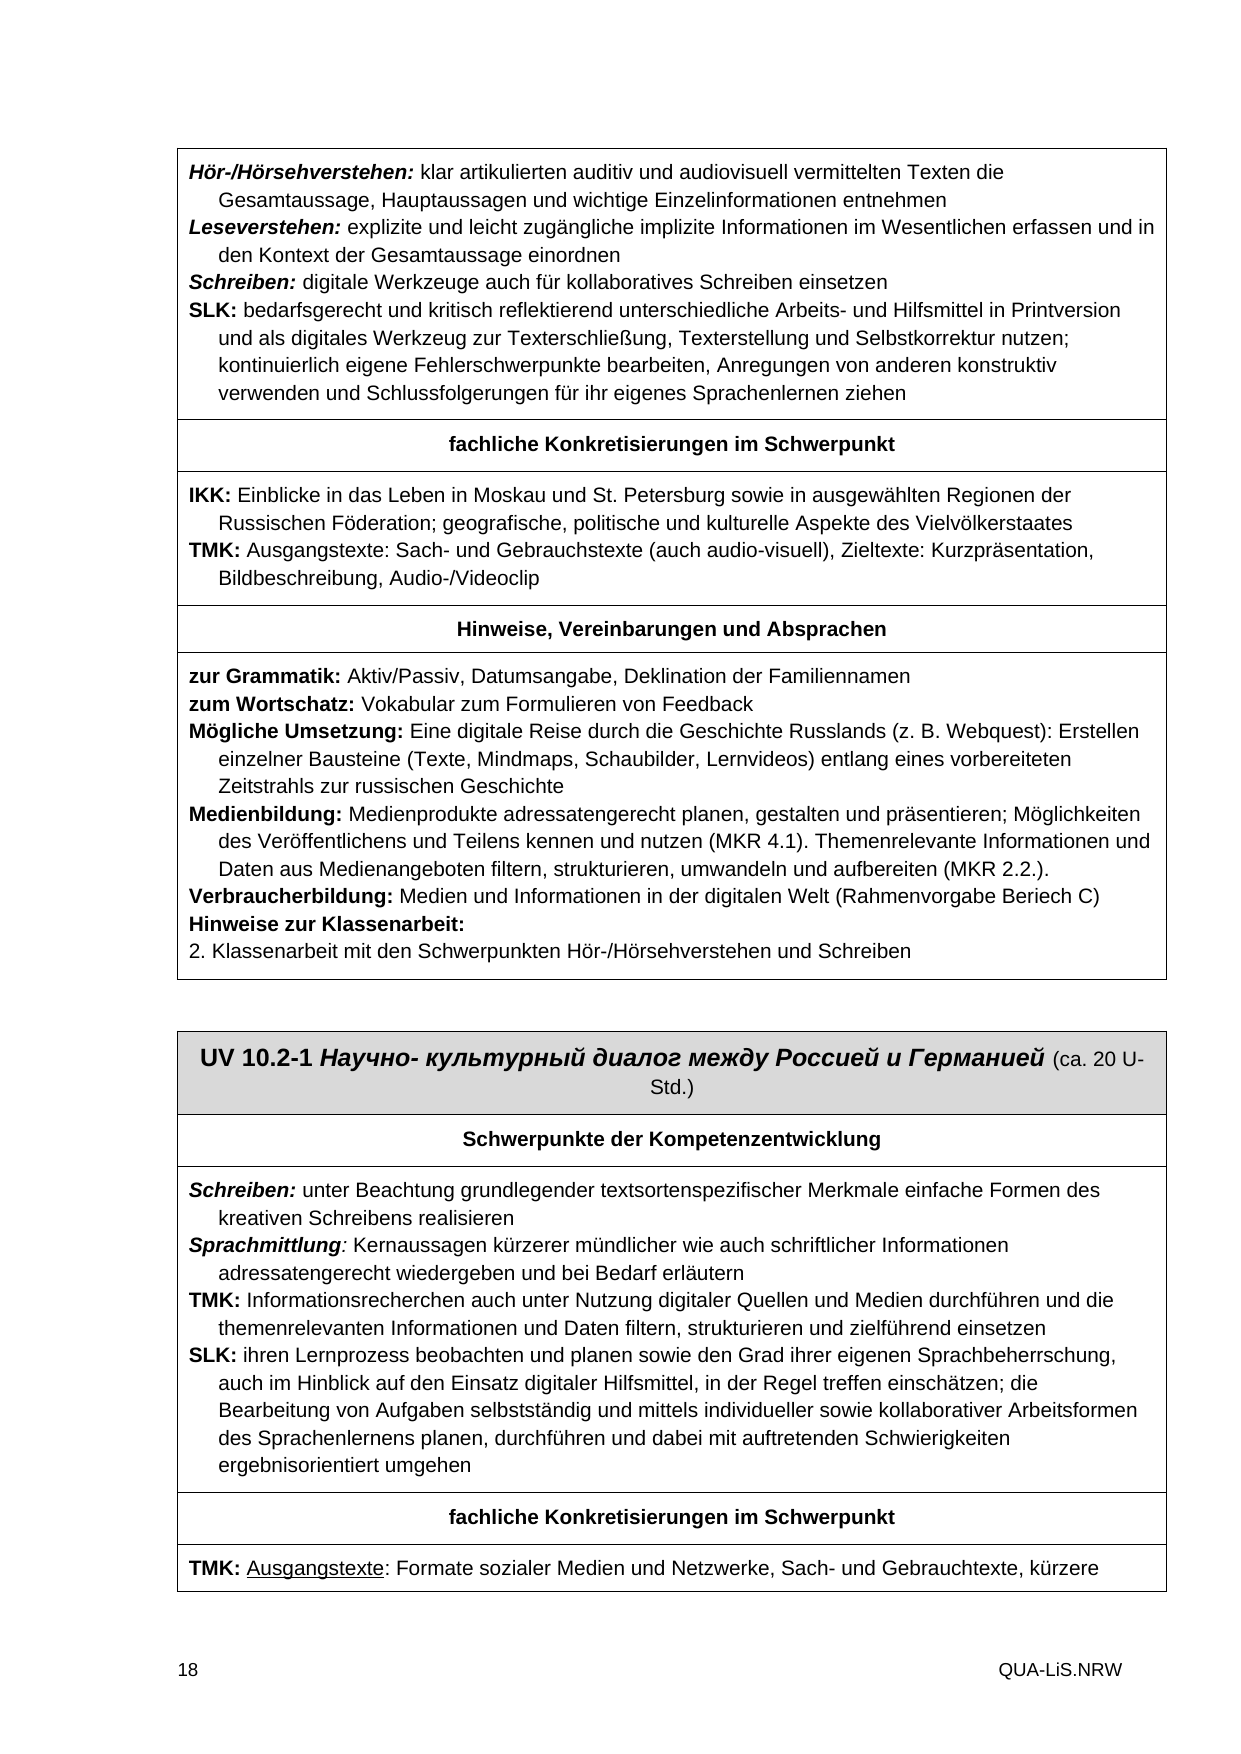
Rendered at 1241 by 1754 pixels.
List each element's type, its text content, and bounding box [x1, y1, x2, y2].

table_cell Schwerpunkte der Kompetenzentwicklung [178, 1115, 1166, 1166]
table_cell fachliche Konkretisierungen im Schwerpunkt [178, 1493, 1166, 1544]
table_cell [178, 1545, 1166, 1591]
table_cell Hinweise, Vereinbarungen und Absprachen [178, 606, 1166, 652]
table_cell Hör-/Hörsehverstehen: klar artikulierten auditiv und audiovisuell vermittelten Texten die Gesamtaussage, Hauptaussagen und wichtige Einzelinformationen entnehmen Leseverstehen: explizite und leicht zugängliche implizite Informationen im Wesentlichen erfassen und in den Kontext der Gesamtaussage einordnen Schreiben: digitale Werkzeuge auch für kollaboratives Schreiben einsetzen SLK: bedarfsgerecht und kritisch reflektierend unterschiedliche Arbeits- und Hilfsmittel in Printversion und als digitales Werkzeug zur Texterschließung, Texterstellung und Selbstkorrektur nutzen; kontinuierlich eigene Fehlerschwerpunkte bearbeiten, Anregungen von anderen konstruktiv verwenden und Schlussfolgerungen für ihr eigenes Sprachenlernen ziehen [178, 149, 1166, 419]
table_cell fachliche Konkretisierungen im Schwerpunkt [178, 420, 1166, 471]
table_cell IKK: Einblicke in das Leben in Moskau und St. Petersburg sowie in ausgewählten Regionen der Russischen Föderation; geografische, politische und kulturelle Aspekte des Vielvölkerstaates TMK: Ausgangstexte: Sach- und Gebrauchstexte (auch audio-visuell), Zieltexte: Kurzpräsentation, Bildbeschreibung, Audio-/Videoclip [178, 472, 1166, 604]
table_cell zur Grammatik: Aktiv/Passiv, Datumsangabe, Deklination der Familiennamen zum Wortschatz: Vokabular zum Formulieren von Feedback Mögliche Umsetzung: Eine digitale Reise durch die Geschichte Russlands (z. B. Webquest): Erstellen einzelner Bausteine (Texte, Mindmaps, Schaubilder, Lernvideos) entlang eines vorbereiteten Zeitstrahls zur russischen Geschichte Medienbildung: Medienprodukte adressatengerecht planen, gestalten und präsentieren; Möglichkeiten des Veröffentlichens und Teilens kennen und nutzen (MKR 4.1). Themenrelevante Informationen und Daten aus Medienangeboten filtern, strukturieren, umwandeln und aufbereiten (MKR 2.2.). Verbraucherbildung: Medien und Informationen in der digitalen Welt (Rahmenvorgabe Beriech C) Hinweise zur Klassenarbeit: 2. Klassenarbeit mit den Schwerpunkten Hör-/Hörsehverstehen und Schreiben [178, 653, 1166, 978]
table_cell Schreiben: unter Beachtung grundlegender textsortenspezifischer Merkmale einfache Formen des kreativen Schreibens realisieren Sprachmittlung: Kernaussagen kürzerer mündlicher wie auch schriftlicher Informationen adressatengerecht wiedergeben und bei Bedarf erläutern TMK: Informationsrecherchen auch unter Nutzung digitaler Quellen und Medien durchführen und die themenrelevanten Informationen und Daten filtern, strukturieren und zielführend einsetzen SLK: ihren Lernprozess beobachten und planen sowie den Grad ihrer eigenen Sprachbeherrschung, auch im Hinblick auf den Einsatz digitaler Hilfsmittel, in der Regel treffen einschätzen; die Bearbeitung von Aufgaben selbstständig und mittels individueller sowie kollaborativer Arbeitsformen des Sprachenlernens planen, durchführen und dabei mit auftretenden Schwierigkeiten ergebnisorientiert umgehen [178, 1167, 1166, 1492]
table_header UV 10.2-1 Научно- культурный диалог между Россией и Германией (ca. 20 U-Std.) [178, 1032, 1166, 1114]
